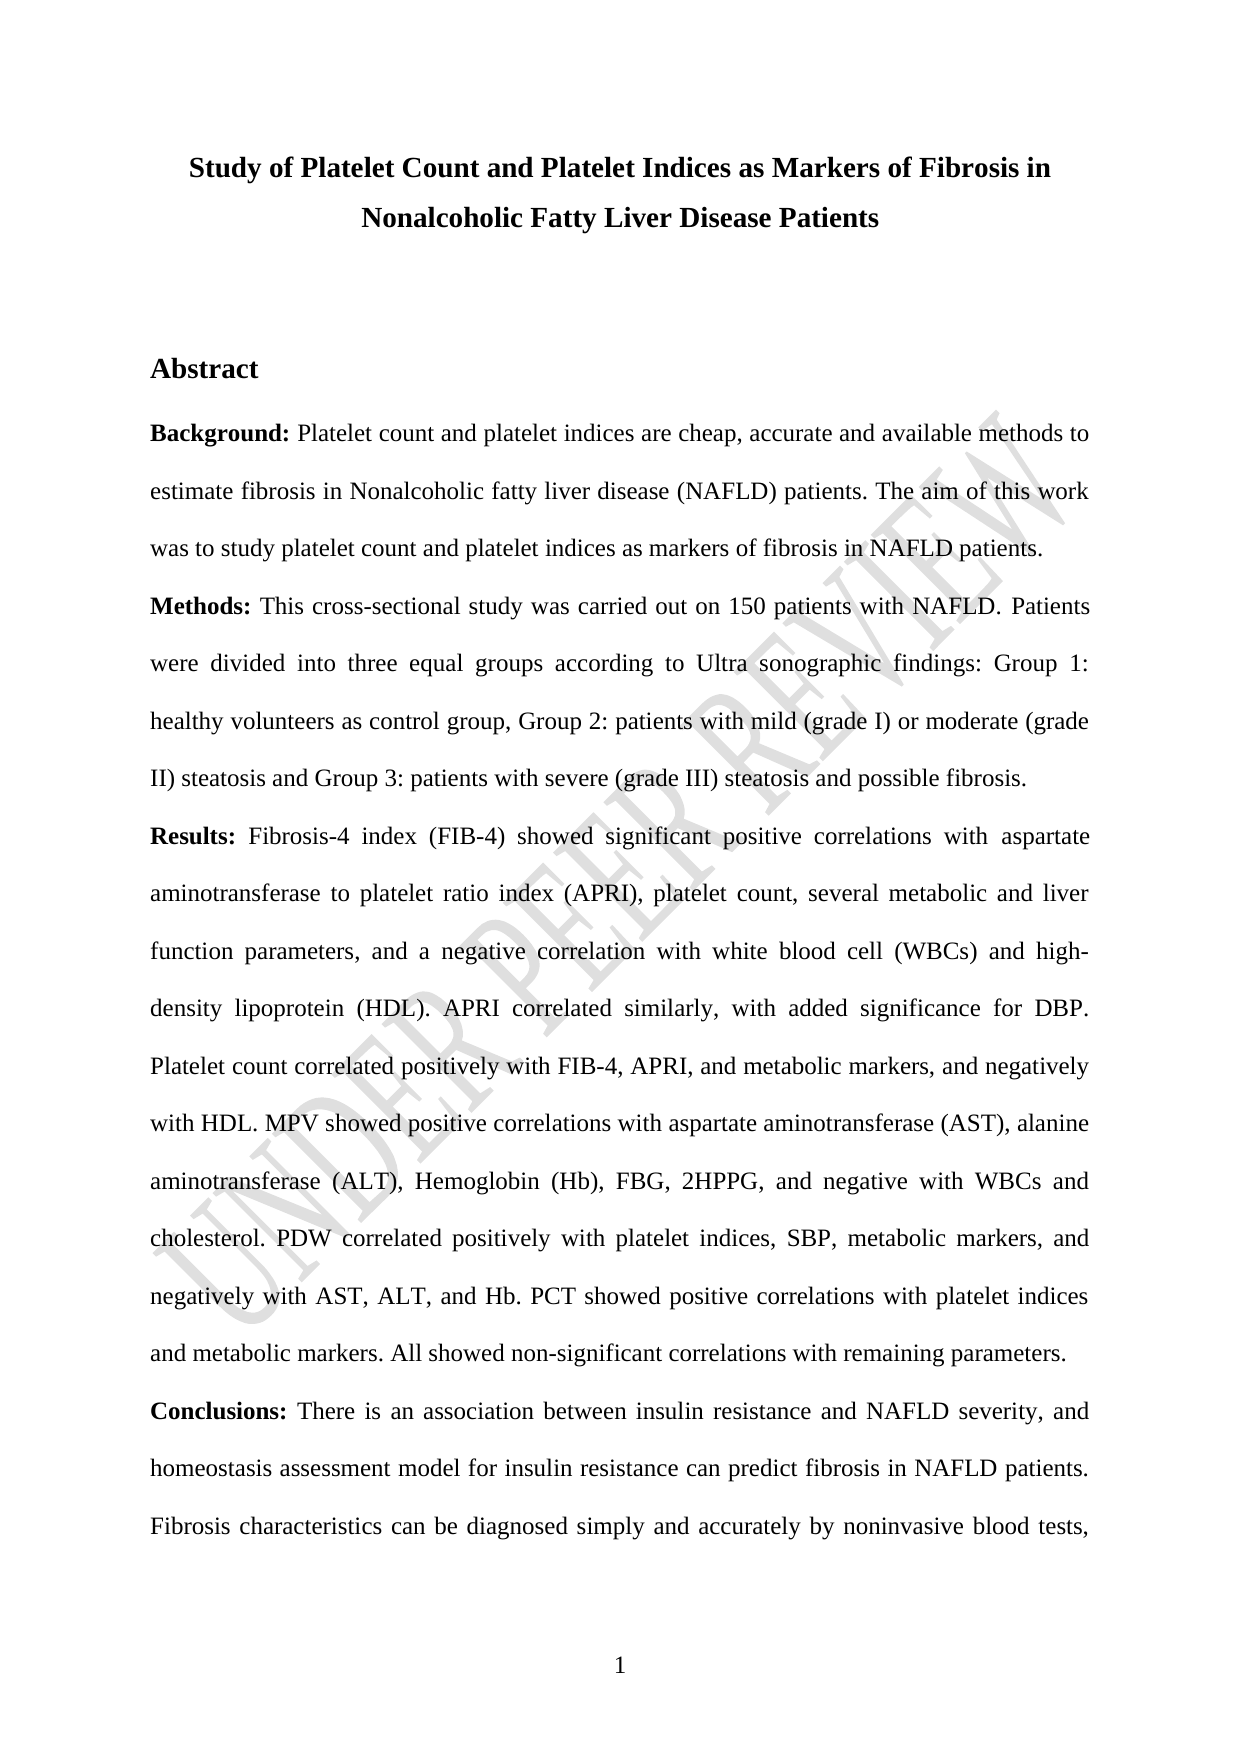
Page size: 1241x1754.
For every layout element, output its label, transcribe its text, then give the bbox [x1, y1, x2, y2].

text Abstract [150, 351, 1090, 385]
text Study of Platelet Count and Platelet Indices as Markers of Fibrosis in Nonalcoholic Fatty Liver Disease Patients [150, 150, 1090, 234]
text Results: Fibrosis-4 index (FIB-4) showed significant positive correlations with aspartate aminotransferase to platelet ratio index (APRI), platelet count, several metabolic and liver function parameters, and a negative correlation with white blood cell (WBCs) and high-density lipoprotein (HDL). APRI correlated similarly, with added significance for DBP. Platelet count correlated positively with FIB-4, APRI, and metabolic markers, and negatively with HDL. MPV showed positive correlations with aspartate aminotransferase (AST), alanine aminotransferase (ALT), Hemoglobin (Hb), FBG, 2HPPG, and negative with WBCs and cholesterol. PDW correlated positively with platelet indices, SBP, metabolic markers, and negatively with AST, ALT, and Hb. PCT showed positive correlations with platelet indices and metabolic markers. All showed non-significant correlations with remaining parameters. [150, 821, 1090, 1367]
text Background: Platelet count and platelet indices are cheap, accurate and available methods to estimate fibrosis in Nonalcoholic fatty liver disease (NAFLD) patients. The aim of this work was to study platelet count and platelet indices as markers of fibrosis in NAFLD patients. [150, 418, 1090, 562]
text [150, 1396, 1090, 1539]
text Methods: This cross-sectional study was carried out on 150 patients with NAFLD. Patients were divided into three equal groups according to Ultra sonographic findings: Group 1: healthy volunteers as control group, Group 2: patients with mild (grade I) or moderate (grade II) steatosis and Group 3: patients with severe (grade III) steatosis and possible fibrosis. [150, 591, 1090, 792]
